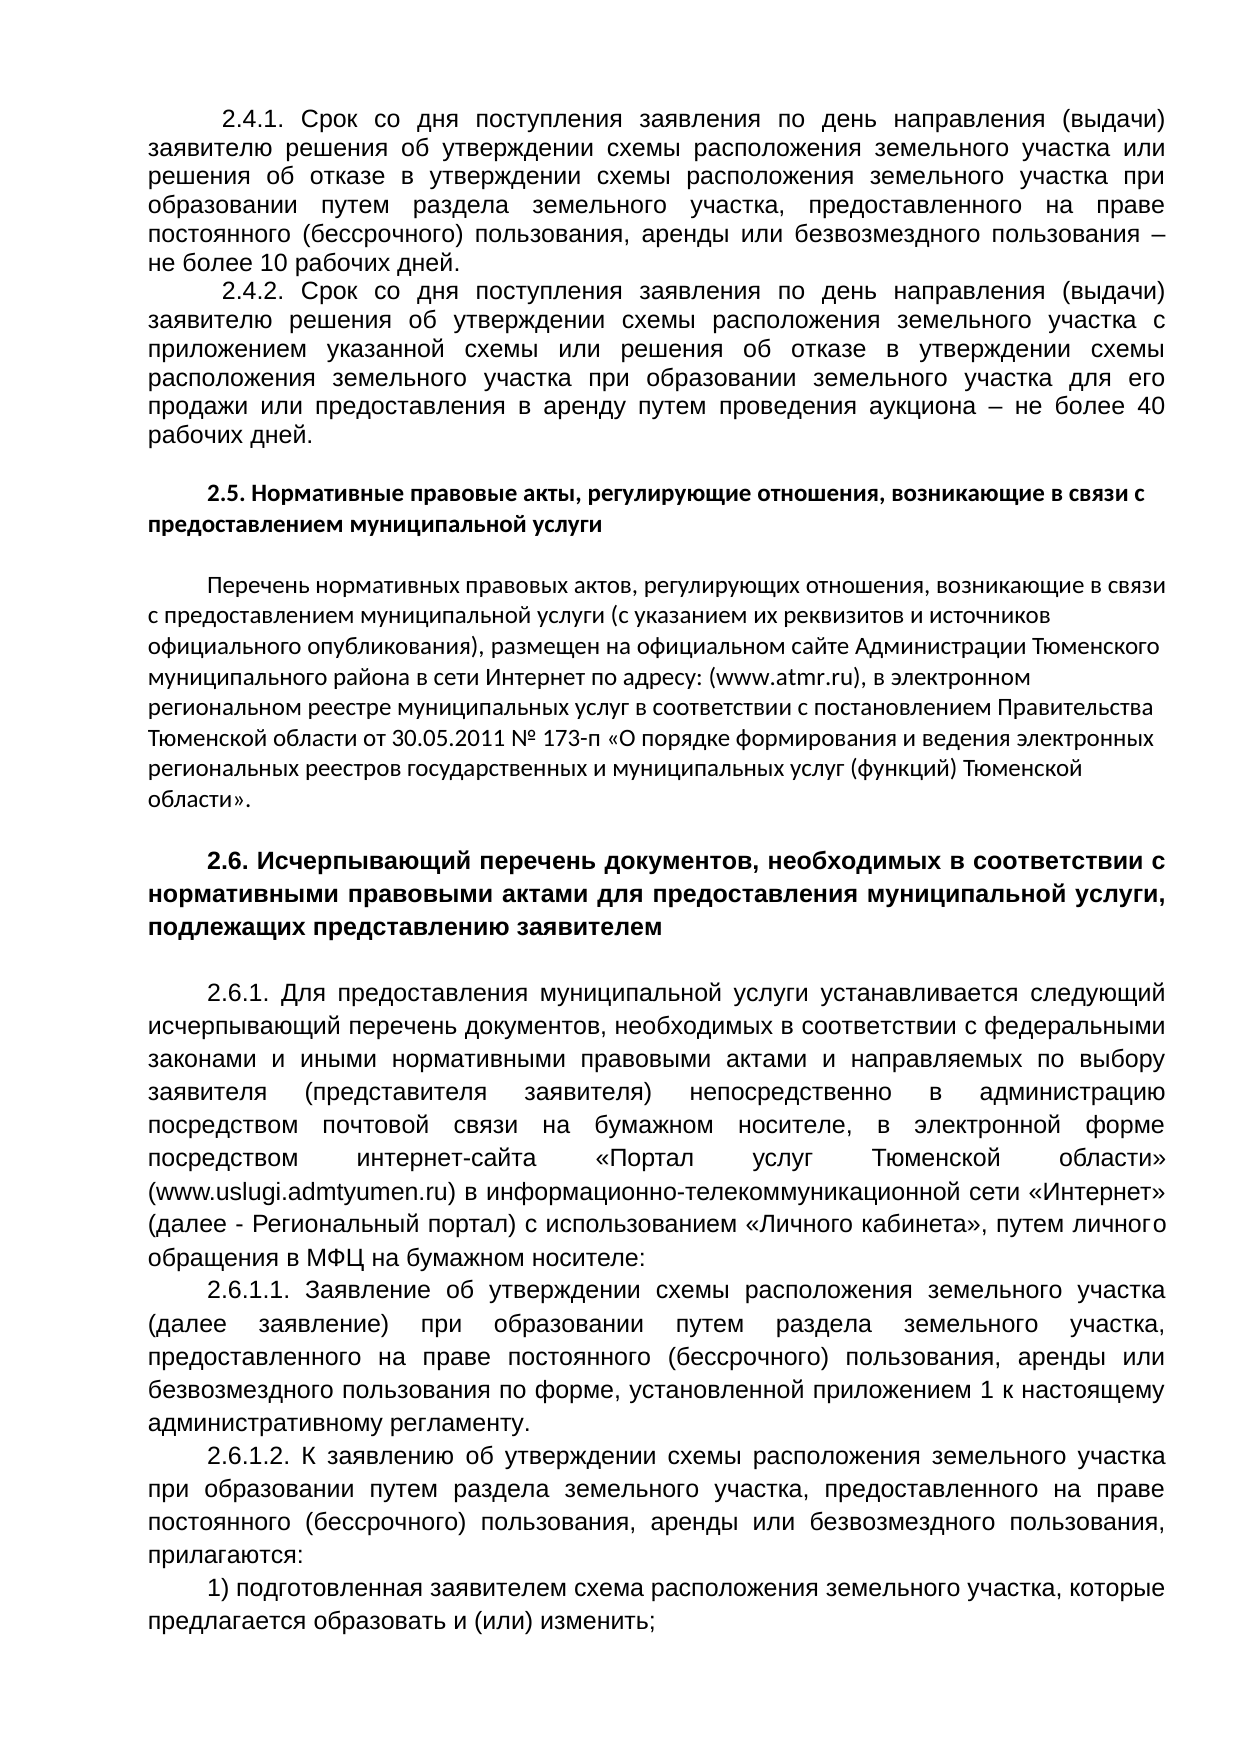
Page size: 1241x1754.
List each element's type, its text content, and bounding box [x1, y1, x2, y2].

text 2.4.1. Срок со дня поступления заявления по день направления (выдачи) заявителю решения об утверждении схемы расположения земельного участка или решения об отказе в утверждении схемы расположения земельного участка при образовании путем раздела земельного участка, предоставленного на праве постоянного (бессрочного) пользования, аренды или безвозмездного пользования – не более 10 рабочих дней. [148, 104, 1167, 276]
text 1) подготовленная заявителем схема расположения земельного участка, которые предлагается образовать и (или) изменить; [148, 1573, 1167, 1634]
text 2.6.1.2. К заявлению об утверждении схемы расположения земельного участка при образовании путем раздела земельного участка, предоставленного на праве постоянного (бессрочного) пользования, аренды или безвозмездного пользования, прилагаются: [148, 1441, 1167, 1568]
text 2.6. Исчерпывающий перечень документов, необходимых в соответствии с нормативными правовыми актами для предоставления муниципальной услуги, подлежащих представлению заявителем [148, 846, 1167, 941]
text Перечень нормативных правовых актов, регулирующих отношения, возникающие в связи с предоставлением муниципальной услуги (с указанием их реквизитов и источников официального опубликования), размещен на официальном сайте Администрации Тюменского муниципального района в сети Интернет по адресу: (www.atmr.ru), в электронном региональном реестре муниципальных услуг в соответствии с постановлением Правительства Тюменской области от 30.05.2011 № 173-п «О порядке формирования и ведения электронных региональных реестров государственных и муниципальных услуг (функций) Тюменской области». [148, 569, 1167, 813]
text 2.4.2. Срок со дня поступления заявления по день направления (выдачи) заявителю решения об утверждении схемы расположения земельного участка с приложением указанной схемы или решения об отказе в утверждении схемы расположения земельного участка при образовании земельного участка для его продажи или предоставления в аренду путем проведения аукциона – не более 40 рабочих дней. [148, 276, 1167, 449]
text 2.5. Нормативные правовые акты, регулирующие отношения, возникающие в связи с предоставлением муниципальной услуги [148, 477, 1167, 538]
text 2.6.1.1. Заявление об утверждении схемы расположения земельного участка (далее заявление) при образовании путем раздела земельного участка, предоставленного на праве постоянного (бессрочного) пользования, аренды или безвозмездного пользования по форме, установленной приложением 1 к настоящему административному регламенту. [148, 1276, 1167, 1436]
text 2.6.1. Для предоставления муниципальной услуги устанавливается следующий исчерпывающий перечень документов, необходимых в соответствии с федеральными законами и иными нормативными правовыми актами и направляемых по выбору заявителя (представителя заявителя) непосредственно в администрацию посредством почтовой связи на бумажном носителе, в электронной форме посредством интернет-сайта «Портал услуг Тюменской области» (www.uslugi.admtyumen.ru) в информационно-телекоммуникационной сети «Интернет» (далее - Региональный портал) с использованием «Личного кабинета», путем личного обращения в МФЦ на бумажном носителе: [148, 978, 1167, 1271]
